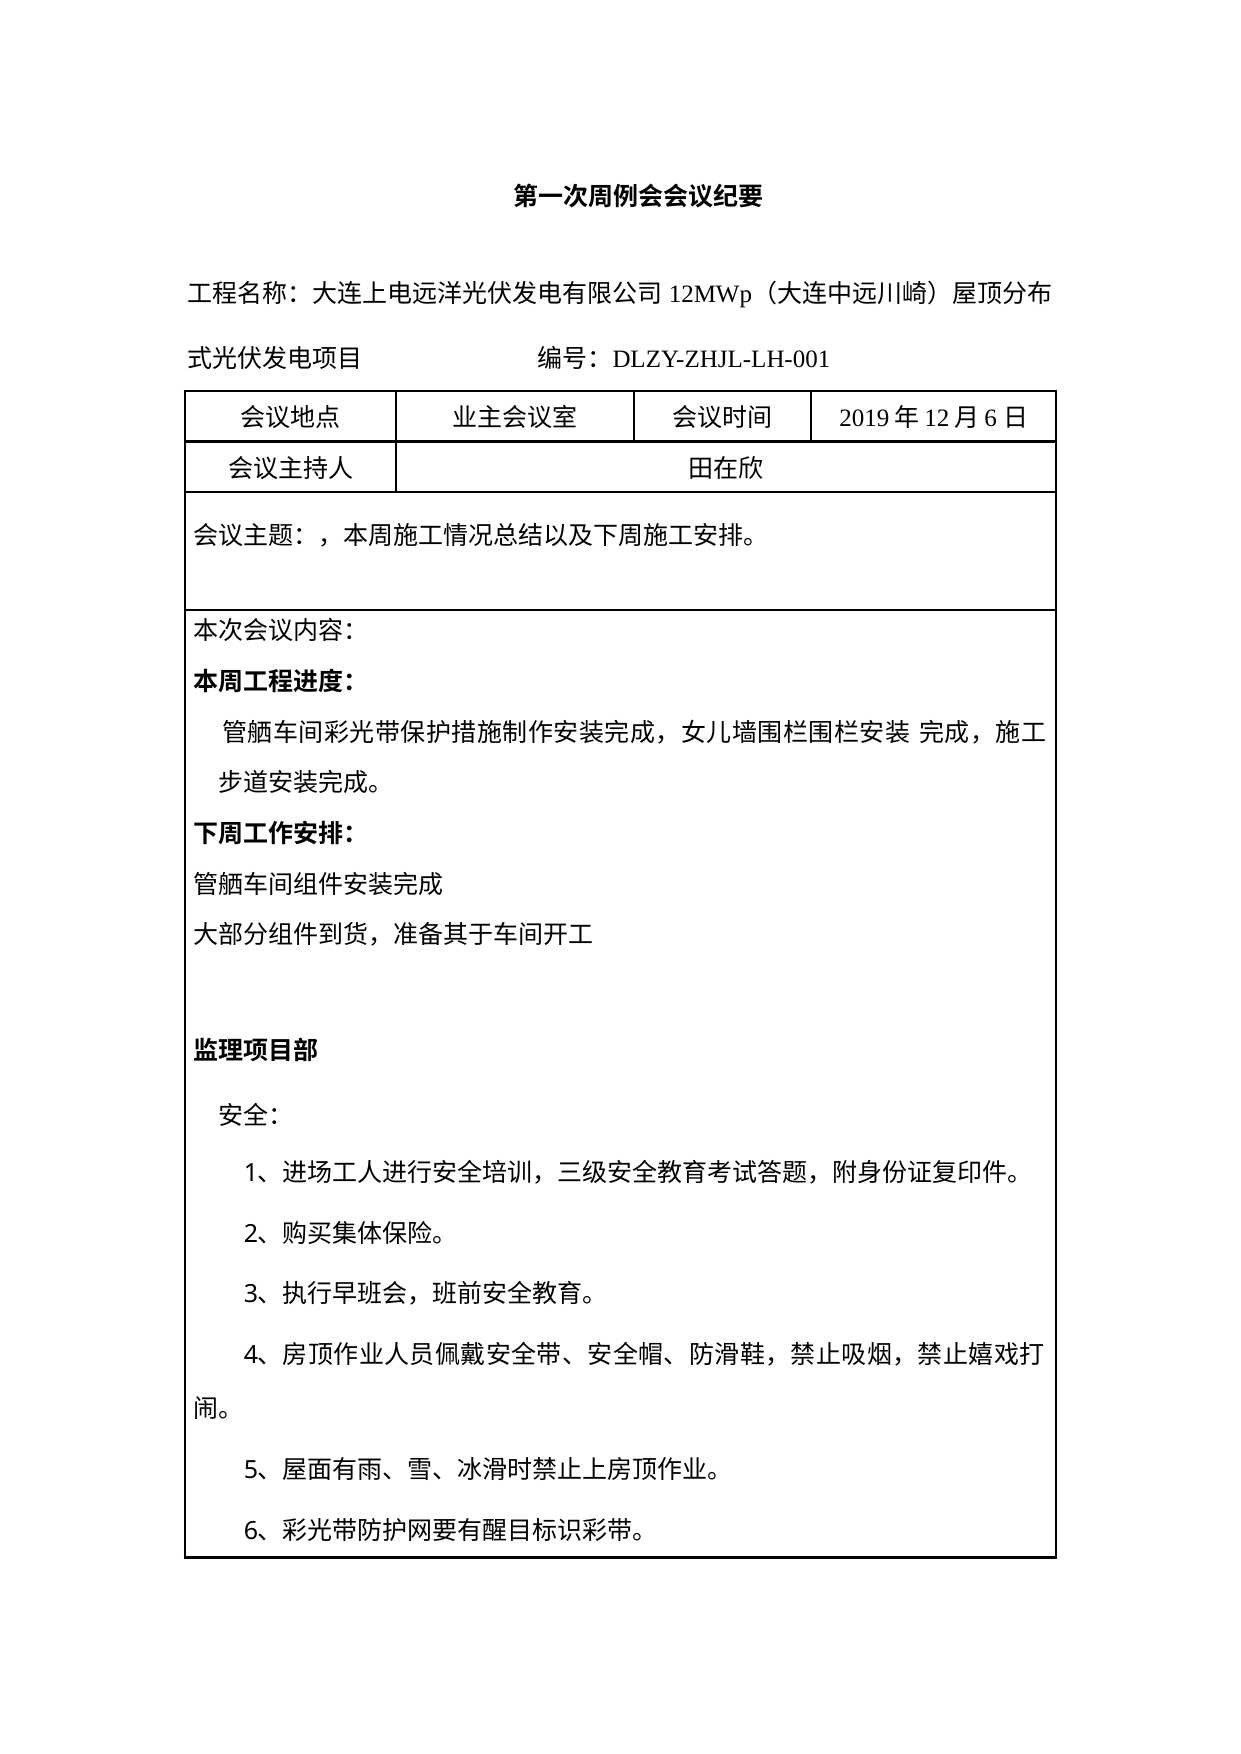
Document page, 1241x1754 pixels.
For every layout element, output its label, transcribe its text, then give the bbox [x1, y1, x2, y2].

table_header 会议地点 [186, 392, 395, 440]
table_cell 会议主持人 [186, 443, 395, 491]
text 工程名称：大连上电远洋光伏发电有限公司12MWp（大连中远川崎）屋顶分布式光伏发电项目 编号：DLZY-ZHJL-LH-001 [187, 259, 1053, 389]
text 第一次周例会会议纪要 [187, 162, 1053, 227]
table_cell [186, 611, 1055, 1556]
table_cell 会议主题：，本周施工情况总结以及下周施工安排。 [186, 493, 1055, 608]
table_cell 田在欣 [397, 443, 1055, 491]
table_header 2019年12月6 日 [812, 392, 1055, 440]
table_header 会议时间 [635, 392, 810, 440]
table_header 业主会议室 [397, 392, 633, 440]
